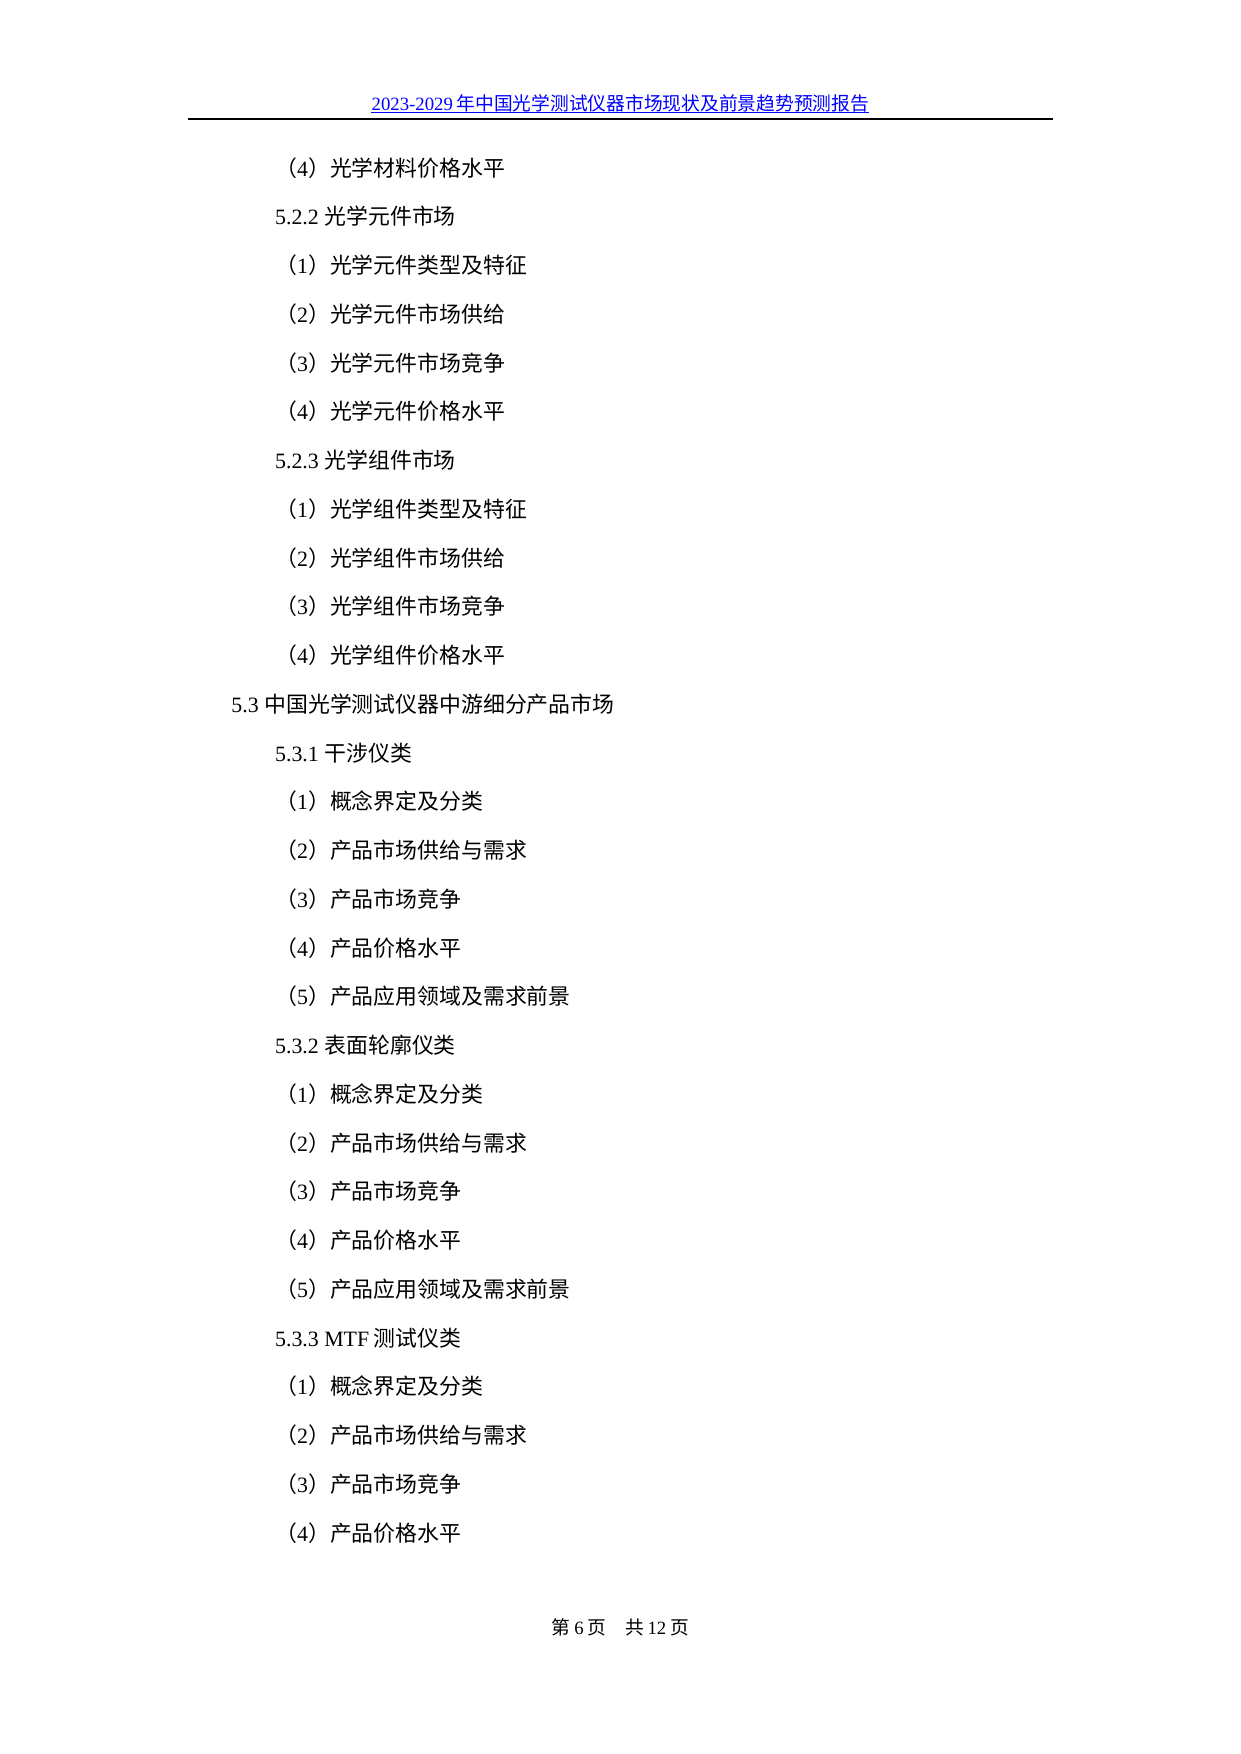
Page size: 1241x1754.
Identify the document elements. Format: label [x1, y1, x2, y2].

text [187, 150, 1053, 1548]
